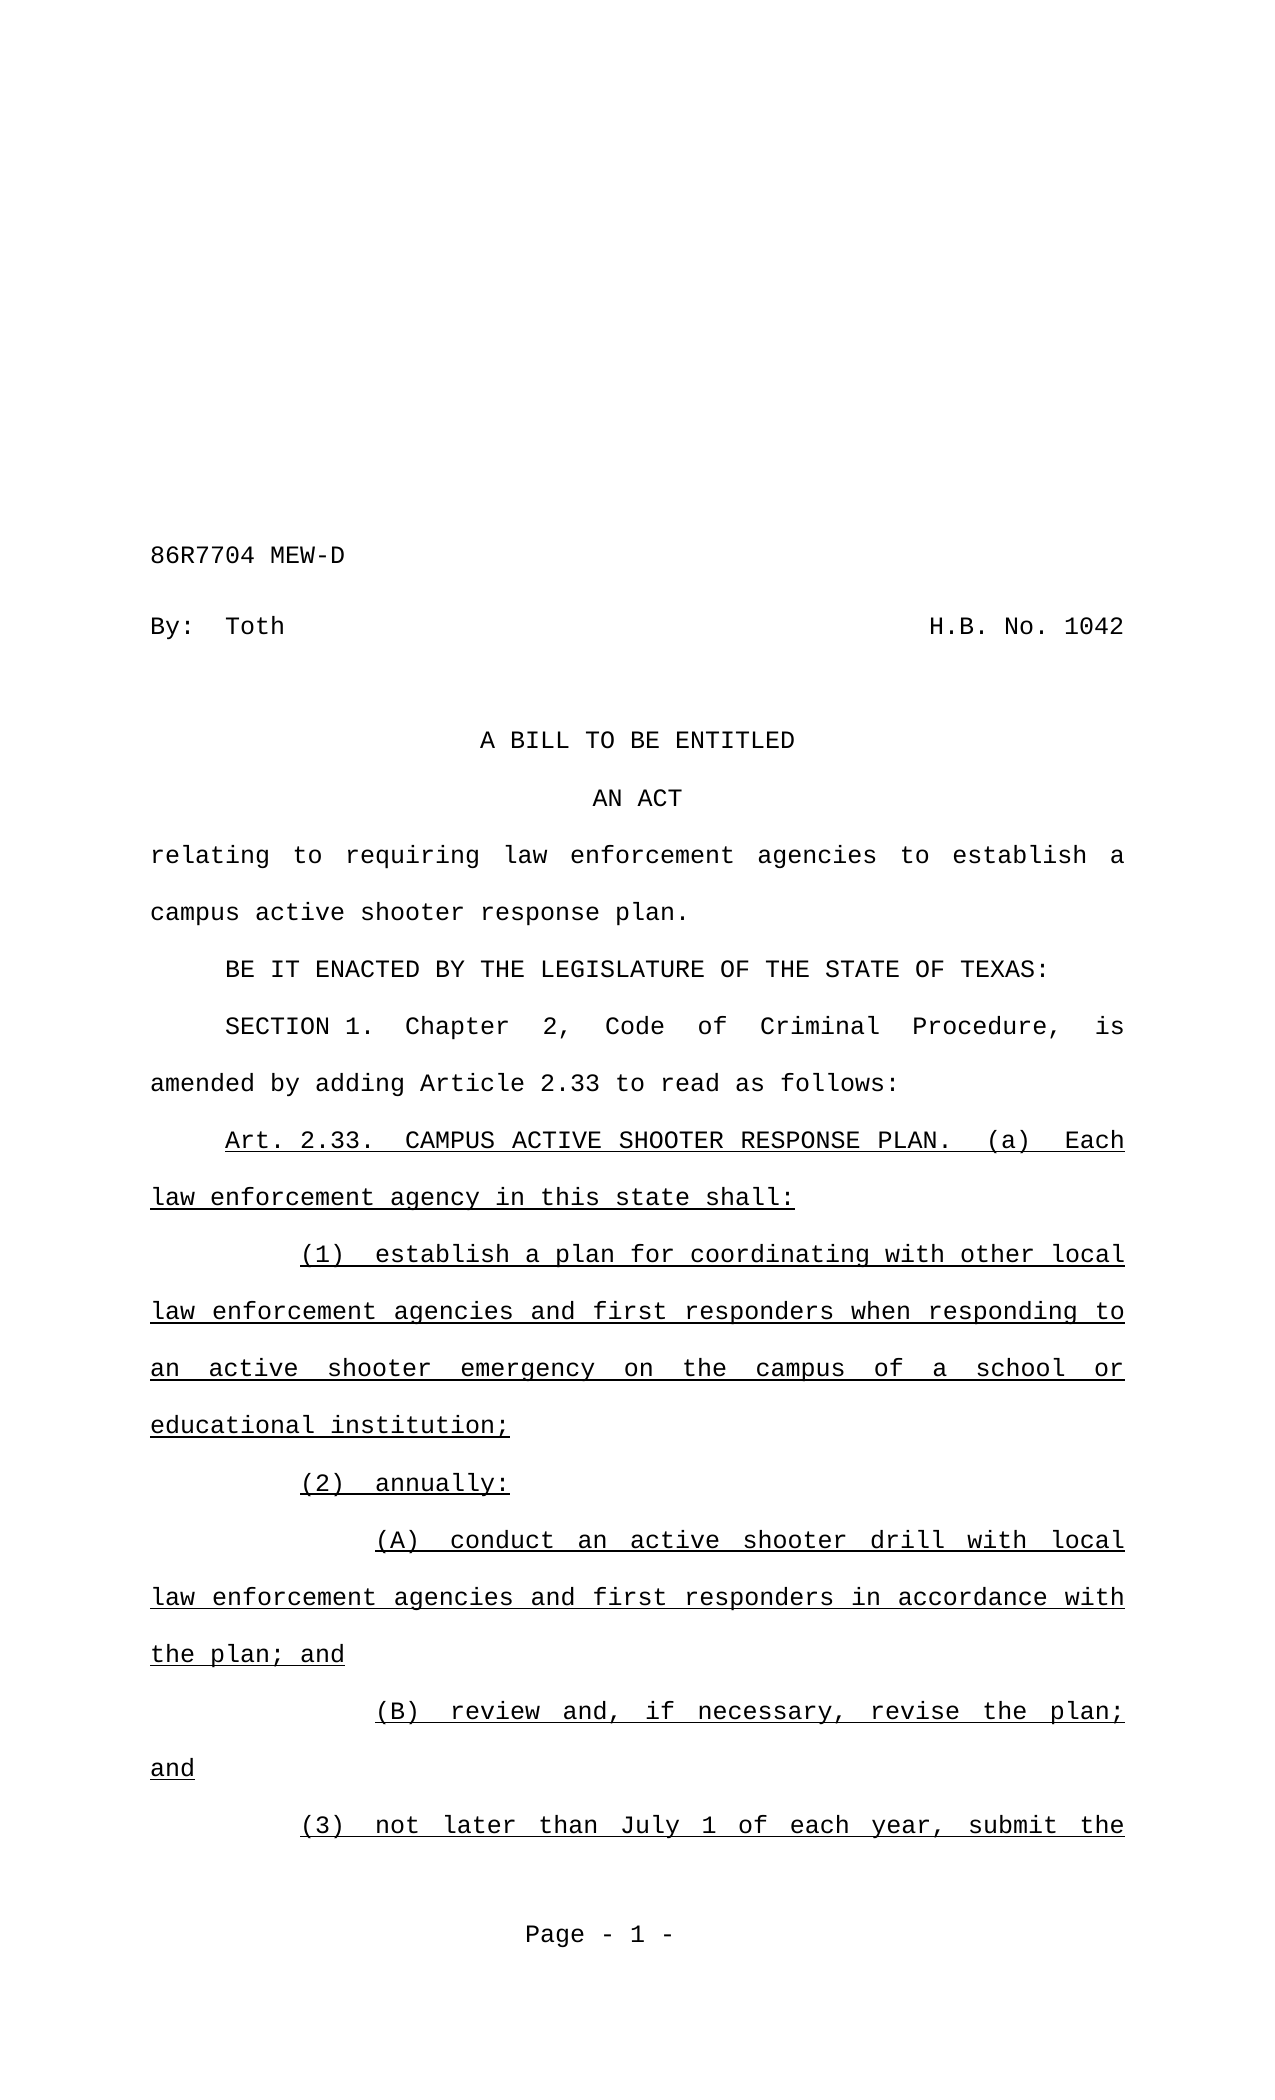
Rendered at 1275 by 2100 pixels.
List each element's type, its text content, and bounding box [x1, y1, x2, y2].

text A BILL TO BE ENTITLED [150, 728, 1125, 756]
text relating to requiring law enforcement agencies to establish a campus active shooter response plan. [150, 842, 1125, 928]
text (1) establish a plan for coordinating with other local law enforcement agencies and first responders when responding to an active shooter emergency on the campus of a school or educational institution; [150, 1381, 1125, 1441]
text (1) establish a plan for coordinating with other local law enforcement agencies and first responders when responding to an active shooter emergency on the campus of a school or educational institution; [150, 1324, 1125, 1379]
text (2) annually: [150, 1470, 1125, 1498]
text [150, 1812, 1125, 1841]
text (A) conduct an active shooter drill with local law enforcement agencies and first responders in accordance with the plan; and [150, 1527, 1125, 1608]
text By: Toth H.B. No. 1042 [150, 614, 1125, 642]
text (A) conduct an active shooter drill with local law enforcement agencies and first responders in accordance with the plan; and [150, 1609, 1125, 1670]
text BE IT ENACTED BY THE LEGISLATURE OF THE STATE OF TEXAS: [150, 956, 1125, 985]
text (1) establish a plan for coordinating with other local law enforcement agencies and first responders when responding to an active shooter emergency on the campus of a school or educational institution; [150, 1242, 1125, 1322]
text (B) review and, if necessary, revise the plan; and [150, 1698, 1125, 1784]
text SECTION 1. Chapter 2, Code of Criminal Procedure, is amended by adding Article 2.33 to read as follows: [150, 1013, 1125, 1099]
text Art. 2.33. CAMPUS ACTIVE SHOOTER RESPONSE PLAN. (a) Each law enforcement agency in this state shall: [150, 1127, 1125, 1213]
text AN ACT [150, 785, 1125, 813]
text 86R7704 MEW-D [150, 542, 1125, 571]
